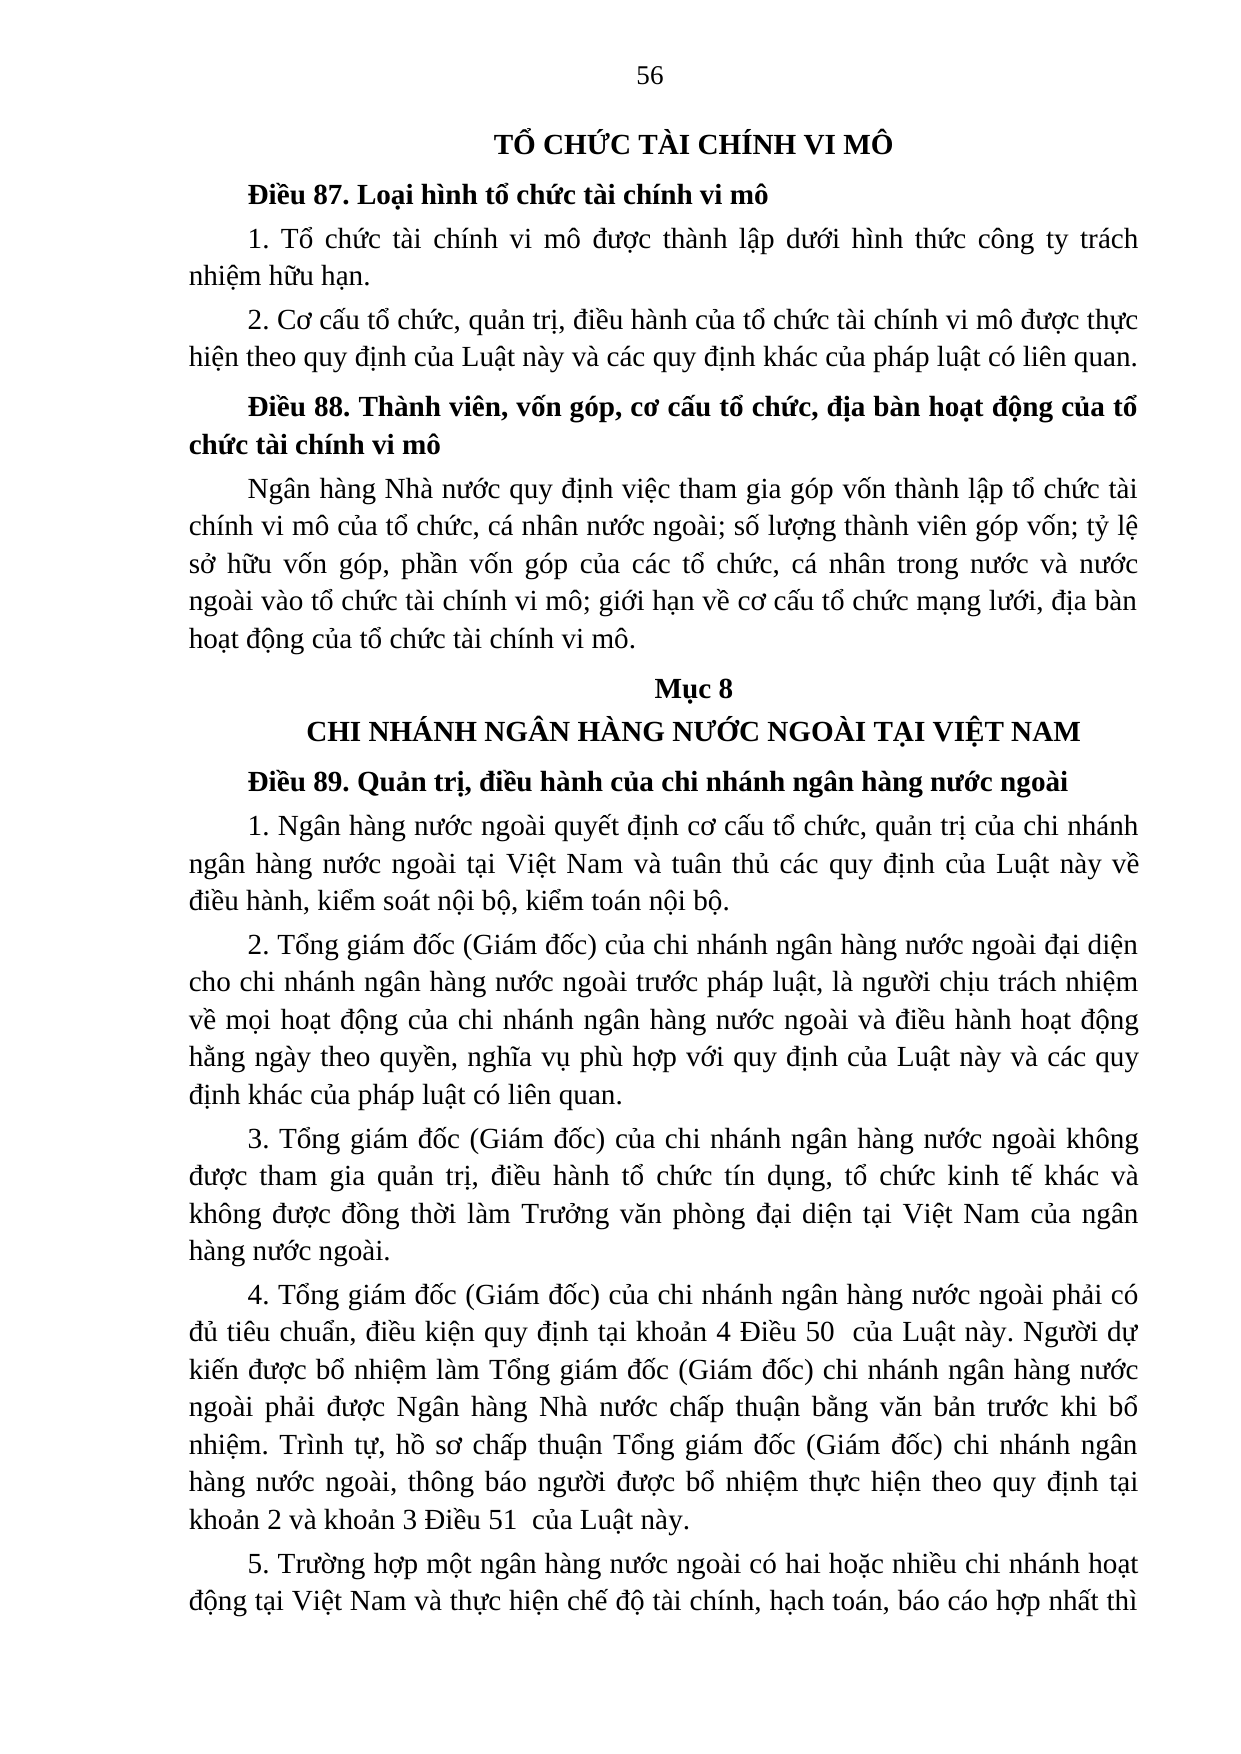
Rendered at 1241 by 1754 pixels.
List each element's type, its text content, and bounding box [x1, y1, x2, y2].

table_cell Điều 88. Thành viên, vốn góp, cơ cấu tổ chức, địa bàn hoạt động của tổ chức tài chính vi mô Ngân hàng Nhà nước quy định việc tham gia góp vốn thành lập tổ chức tài chính vi mô của tổ chức, cá nhân nước ngoài; số lượng thành viên góp vốn; tỷ lệ sở hữu vốn góp, phần vốn góp của các tổ chức, cá nhân trong nước và nước ngoài vào tổ chức tài chính vi mô; giới hạn về cơ cấu tổ chức mạng lưới, địa bàn hoạt động của tổ chức tài chính vi mô. [174, 381, 1148, 662]
table_cell Điều 87. Loại hình tổ chức tài chính vi mô 1. Tổ chức tài chính vi mô được thành lập dưới hình thức công ty trách nhiệm hữu hạn. 2. Cơ cấu tổ chức, quản trị, điều hành của tổ chức tài chính vi mô được thực hiện theo quy định của Luật này và các quy định khác của pháp luật có liên quan. [174, 168, 1148, 381]
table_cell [174, 118, 1148, 168]
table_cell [174, 756, 1148, 1618]
table_cell Mục 8 CHI NHÁNH NGÂN HÀNG NƯỚC NGOÀI TẠI VIỆT NAM [174, 662, 1148, 756]
